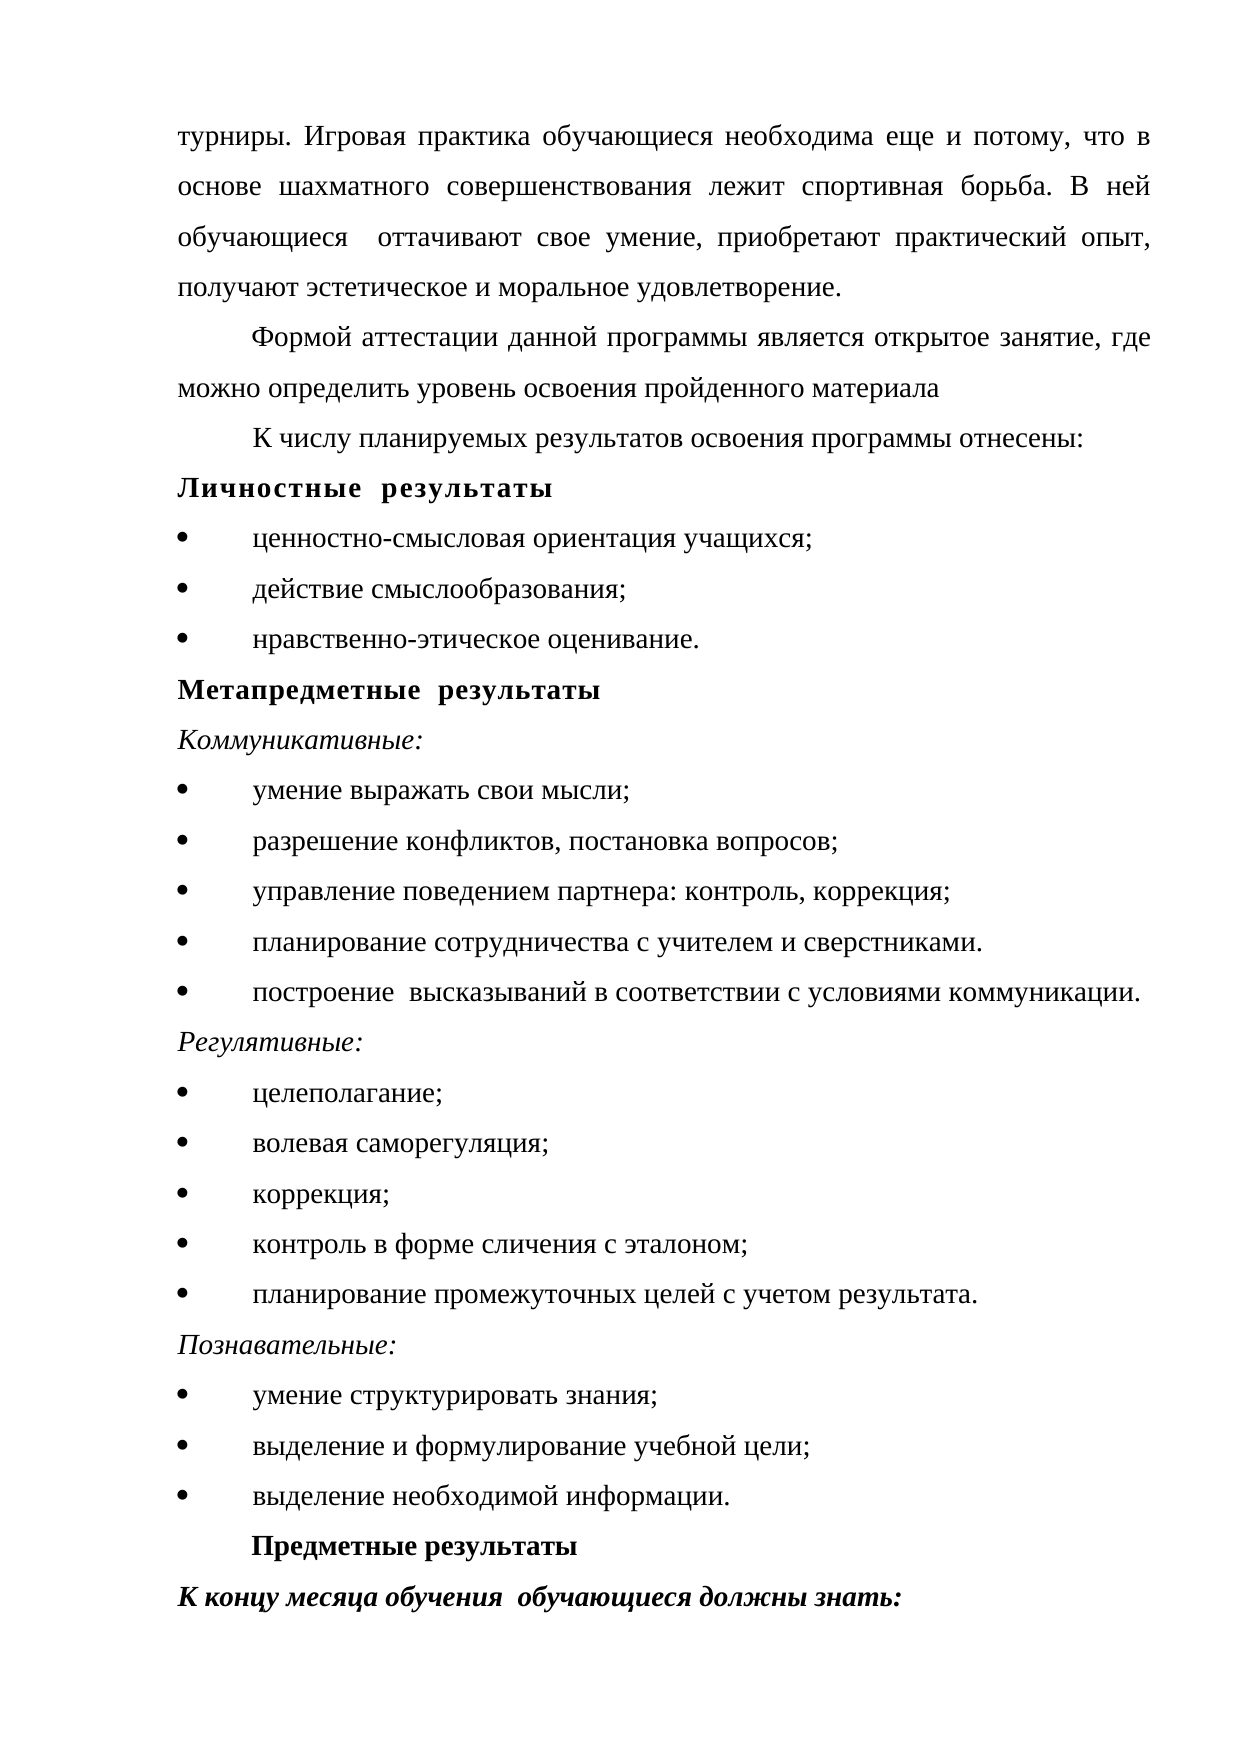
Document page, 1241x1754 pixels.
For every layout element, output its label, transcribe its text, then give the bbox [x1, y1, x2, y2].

list планирование промежуточных целей с учетом результата. [177, 1277, 1152, 1310]
list выделение и формулирование учебной цели; [177, 1428, 1152, 1461]
text Личностные результаты [177, 470, 1152, 504]
list умение выражать свои мысли; [177, 772, 1152, 806]
list разрешение конфликтов, постановка вопросов; [177, 823, 1152, 857]
text Метапредметные результаты [177, 672, 1152, 705]
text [177, 118, 1152, 303]
list целеполагание; [177, 1075, 1152, 1108]
text Предметные результаты [177, 1528, 1152, 1562]
list умение структурировать знания; [177, 1377, 1152, 1411]
text Познавательные: [177, 1327, 1152, 1361]
list ценностно-смысловая ориентация учащихся; [177, 521, 1152, 554]
text К концу месяца обучения обучающиеся должны знать: [177, 1579, 1152, 1612]
list действие смыслообразования; [177, 571, 1152, 605]
text Коммуникативные: [177, 722, 1152, 756]
list управление поведением партнера: контроль, коррекция; [177, 873, 1152, 907]
list выделение необходимой информации. [177, 1478, 1152, 1512]
text К числу планируемых результатов освоения программы отнесены: [177, 420, 1152, 453]
list планирование сотрудничества с учителем и сверстниками. [177, 924, 1152, 957]
list построение высказываний в соответствии с условиями коммуникации. [177, 974, 1152, 1008]
list контроль в форме сличения с эталоном; [177, 1226, 1152, 1260]
list коррекция; [177, 1176, 1152, 1209]
list нравственно-этическое оценивание. [177, 621, 1152, 655]
text Формой аттестации данной программы является открытое занятие, где можно определить уровень освоения пройденного материала [177, 319, 1152, 403]
list волевая саморегуляция; [177, 1125, 1152, 1159]
text Регулятивные: [177, 1024, 1152, 1058]
